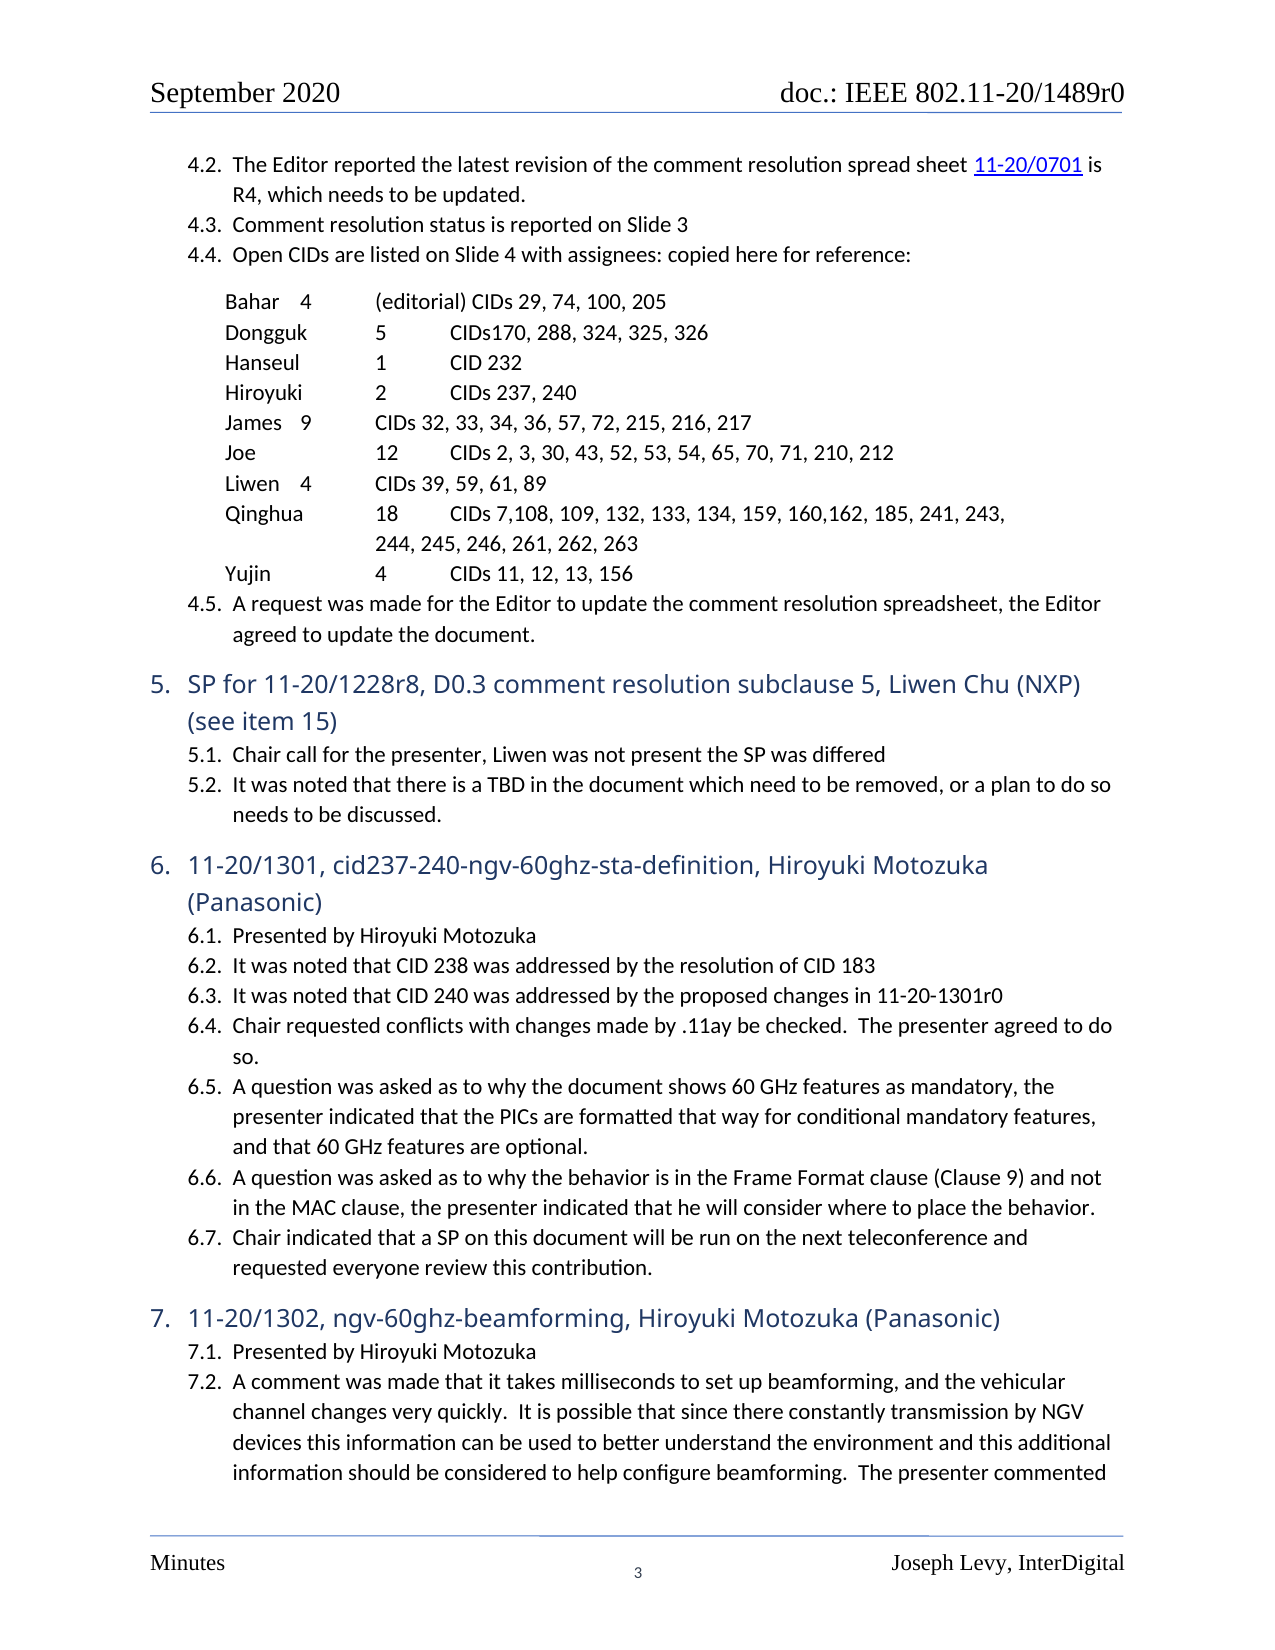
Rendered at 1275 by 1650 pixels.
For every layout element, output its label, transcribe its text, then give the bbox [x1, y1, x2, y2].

list Presented by Hiroyuki Motozuka [187, 1337, 1125, 1365]
list Open CIDs are listed on Slide 4 with assignees: copied here for reference: [187, 241, 1125, 269]
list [187, 1367, 1125, 1486]
text Dongguk 5 CIDs170, 288, 324, 325, 326 [225, 318, 1125, 346]
text James 9 CIDs 32, 33, 34, 36, 57, 72, 215, 216, 217 [225, 408, 1125, 436]
list A question was asked as to why the document shows 60 GHz features as mandatory, the presenter indicated that the PICs are formatted that way for conditional mandatory features, and that 60 GHz features are optional. [187, 1072, 1125, 1161]
text Hiroyuki 2 CIDs 237, 240 [225, 378, 1125, 406]
list Comment resolution status is reported on Slide 3 [187, 210, 1125, 238]
list It was noted that CID 240 was addressed by the proposed changes in 11-20-1301r0 [187, 981, 1125, 1009]
list Presented by Hiroyuki Motozuka [187, 921, 1125, 949]
text Liwen 4 CIDs 39, 59, 61, 89 [225, 469, 1125, 497]
text Hanseul 1 CID 232 [225, 348, 1125, 376]
list A request was made for the Editor to update the comment resolution spreadsheet, the Editor agreed to update the document. [187, 589, 1125, 648]
subtitle 11-20/1302, ngv-60ghz-beamforming, Hiroyuki Motozuka (Panasonic) [150, 1300, 1125, 1334]
list Chair indicated that a SP on this document will be run on the next teleconference and requested everyone review this contribution. [187, 1223, 1125, 1281]
text Yujin 4 CIDs 11, 12, 13, 156 [225, 559, 1125, 587]
text Joe 12 CIDs 2, 3, 30, 43, 52, 53, 54, 65, 70, 71, 210, 212 [225, 438, 1125, 467]
subtitle SP for 11-20/1228r8, D0.3 comment resolution subclause 5, Liwen Chu (NXP) (see item 15) [150, 667, 1125, 737]
list The Editor reported the latest revision of the comment resolution spread sheet 11-20/0701 is R4, which needs to be updated. [187, 150, 1125, 208]
text Bahar 4 (editorial) CIDs 29, 74, 100, 205 [225, 287, 1125, 316]
text Qinghua 18 CIDs 7,108, 109, 132, 133, 134, 159, 160,162, 185, 241, 243, 244, 245, 246, 261, 262, 263 [225, 499, 1125, 557]
list A question was asked as to why the behavior is in the Frame Format clause (Clause 9) and not in the MAC clause, the presenter indicated that he will consider where to place the behavior. [187, 1163, 1125, 1221]
list Chair requested conflicts with changes made by .11ay be checked. The presenter agreed to do so. [187, 1012, 1125, 1070]
subtitle 11-20/1301, cid237-240-ngv-60ghz-sta-definition, Hiroyuki Motozuka (Panasonic) [150, 847, 1125, 918]
list It was noted that CID 238 was addressed by the resolution of CID 183 [187, 951, 1125, 979]
list It was noted that there is a TBD in the document which need to be removed, or a plan to do so needs to be discussed. [187, 770, 1125, 829]
list Chair call for the presenter, Liwen was not present the SP was differed [187, 740, 1125, 768]
